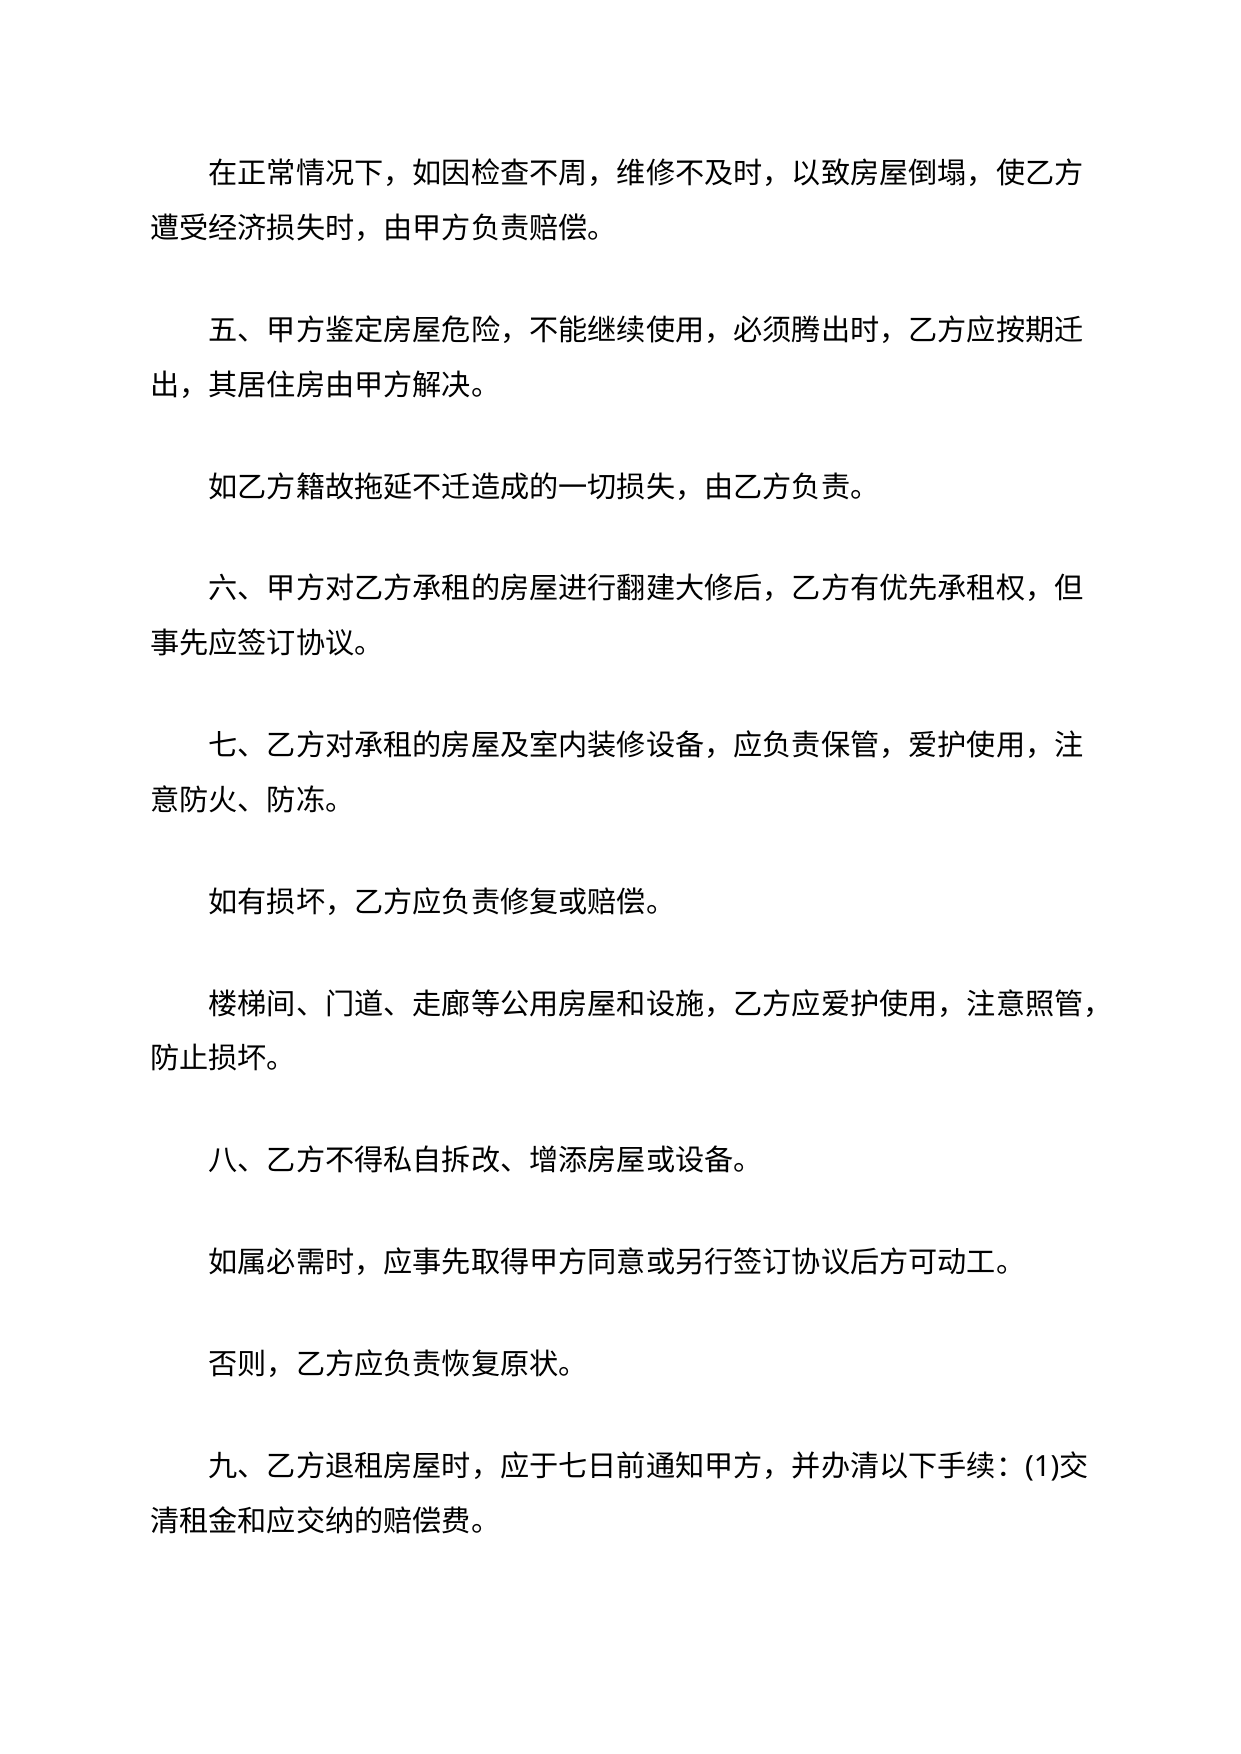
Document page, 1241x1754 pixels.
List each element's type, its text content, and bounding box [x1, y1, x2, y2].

text 否则，乙方应负责恢复原状。 [150, 1340, 1090, 1383]
text 五、甲方鉴定房屋危险，不能继续使用，必须腾出时，乙方应按期迁出，其居住房由甲方解决。 [150, 307, 1090, 404]
text 楼梯间、门道、走廊等公用房屋和设施，乙方应爱护使用，注意照管，防止损坏。 [150, 980, 1090, 1077]
text 在正常情况下，如因检查不周，维修不及时，以致房屋倒塌，使乙方遭受经济损失时，由甲方负责赔偿。 [150, 150, 1090, 247]
text 九、乙方退租房屋时，应于七日前通知甲方，并办清以下手续：(1)交清租金和应交纳的赔偿费。 [150, 1442, 1090, 1539]
text 七、乙方对承租的房屋及室内装修设备，应负责保管，爱护使用，注意防火、防冻。 [150, 722, 1090, 819]
text 如属必需时，应事先取得甲方同意或另行签订协议后方可动工。 [150, 1239, 1090, 1281]
text 六、甲方对乙方承租的房屋进行翻建大修后，乙方有优先承租权，但事先应签订协议。 [150, 565, 1090, 662]
text 如乙方籍故拖延不迁造成的一切损失，由乙方负责。 [150, 463, 1090, 506]
text 八、乙方不得私自拆改、增添房屋或设备。 [150, 1137, 1090, 1179]
text 如有损坏，乙方应负责修复或赔偿。 [150, 878, 1090, 921]
